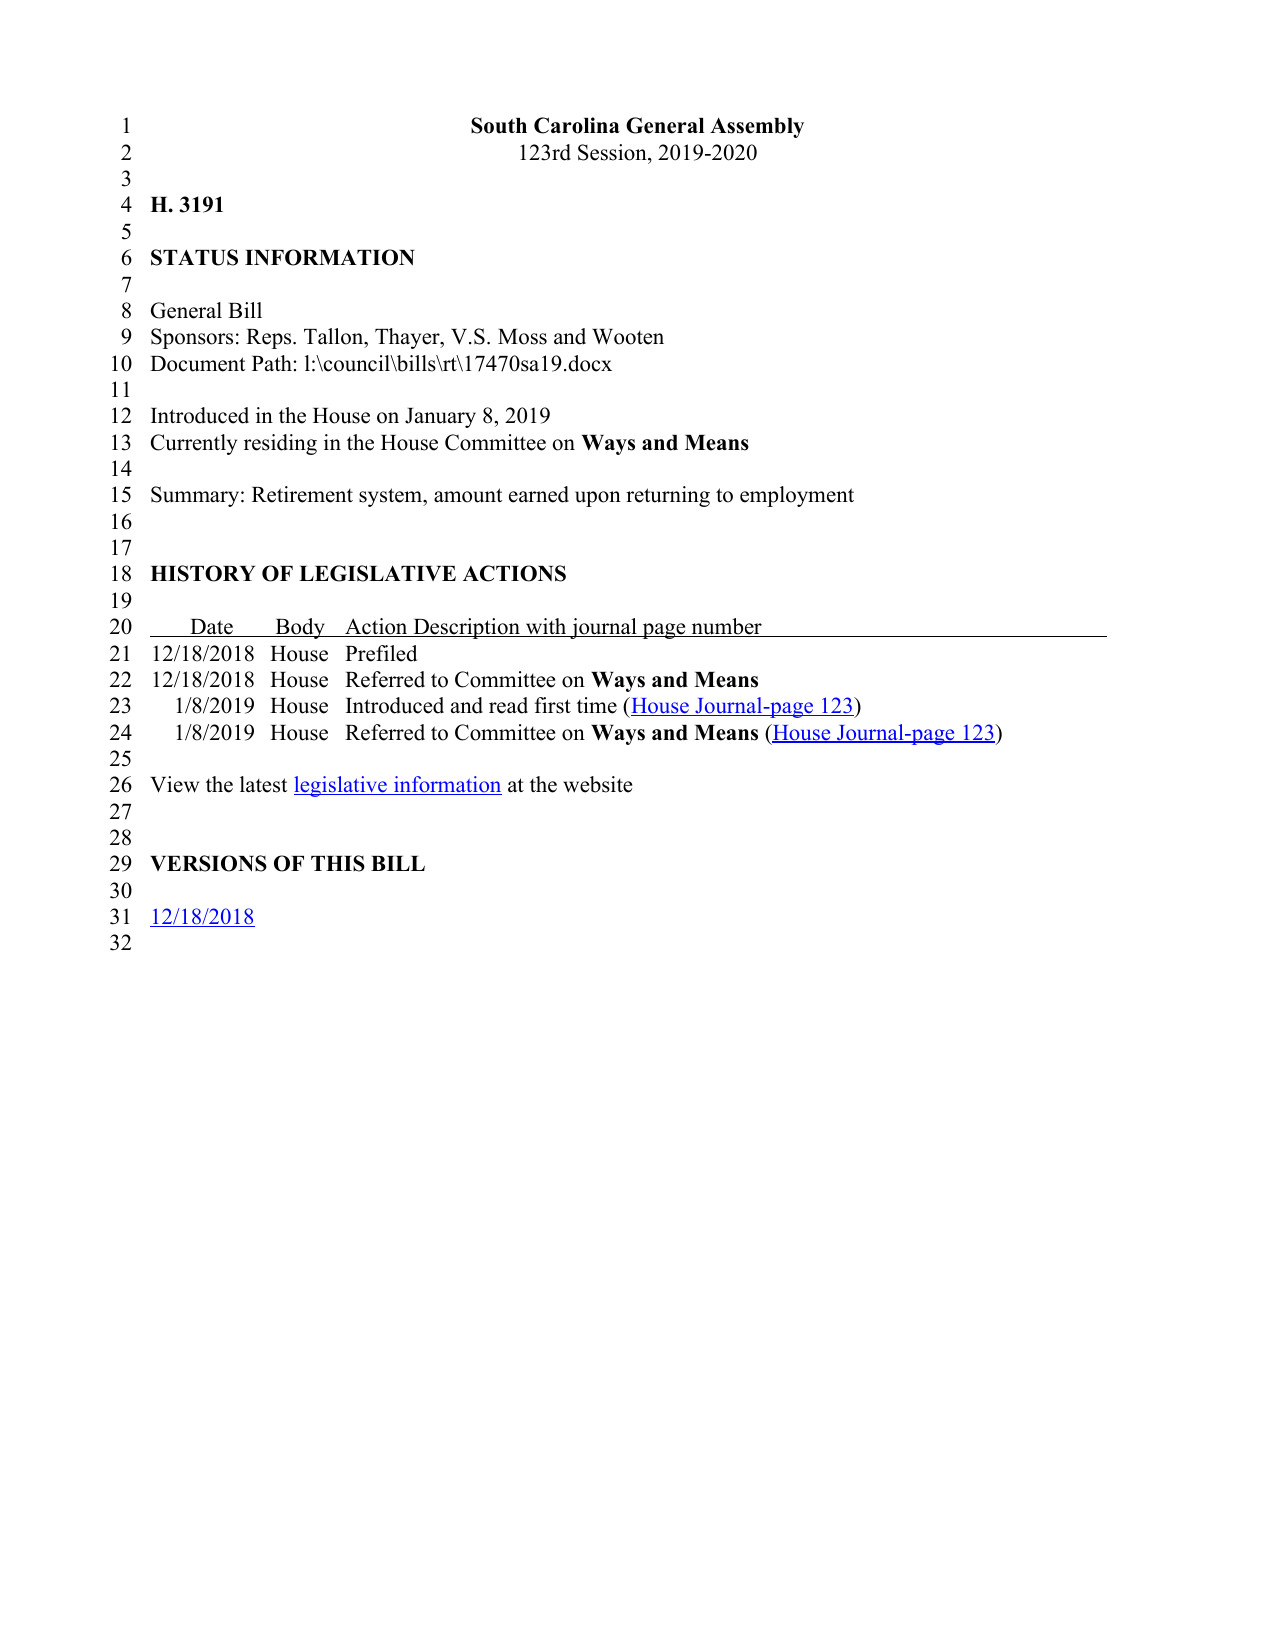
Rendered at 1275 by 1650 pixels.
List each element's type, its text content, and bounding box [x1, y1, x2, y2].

text HISTORY OF LEGISLATIVE ACTIONS [150, 561, 1125, 587]
text View the latest legislative information at the website [150, 771, 1125, 798]
text Date Body Action Description with journal page number [150, 613, 1125, 639]
text H. 3191 [150, 192, 1125, 218]
text Document Path: l:\council\bills\rt\17470sa19.docx [150, 350, 1125, 376]
text South Carolina General Assembly [150, 112, 1125, 139]
text 123rd Session, 2019-2020 [150, 139, 1125, 165]
text 12/18/2018 [150, 903, 1125, 929]
text STATUS INFORMATION [150, 244, 1125, 271]
text 12/18/2018 House Prefiled [150, 639, 1125, 666]
text Currently residing in the House Committee on Ways and Means [150, 429, 1125, 455]
text Introduced in the House on January 8, 2019 [150, 402, 1125, 429]
text 12/18/2018 House Referred to Committee on Ways and Means [150, 666, 1125, 692]
text Summary: Retirement system, amount earned upon returning to employment [150, 481, 1125, 508]
text Sponsors: Reps. Tallon, Thayer, V.S. Moss and Wooten [150, 323, 1125, 350]
text 1/8/2019 House Referred to Committee on Ways and Means (House Journal-page 123) [150, 719, 1125, 745]
text 1/8/2019 House Introduced and read first time (House Journal-page 123) [150, 692, 1125, 719]
text General Bill [150, 297, 1125, 323]
text VERSIONS OF THIS BILL [150, 850, 1125, 877]
